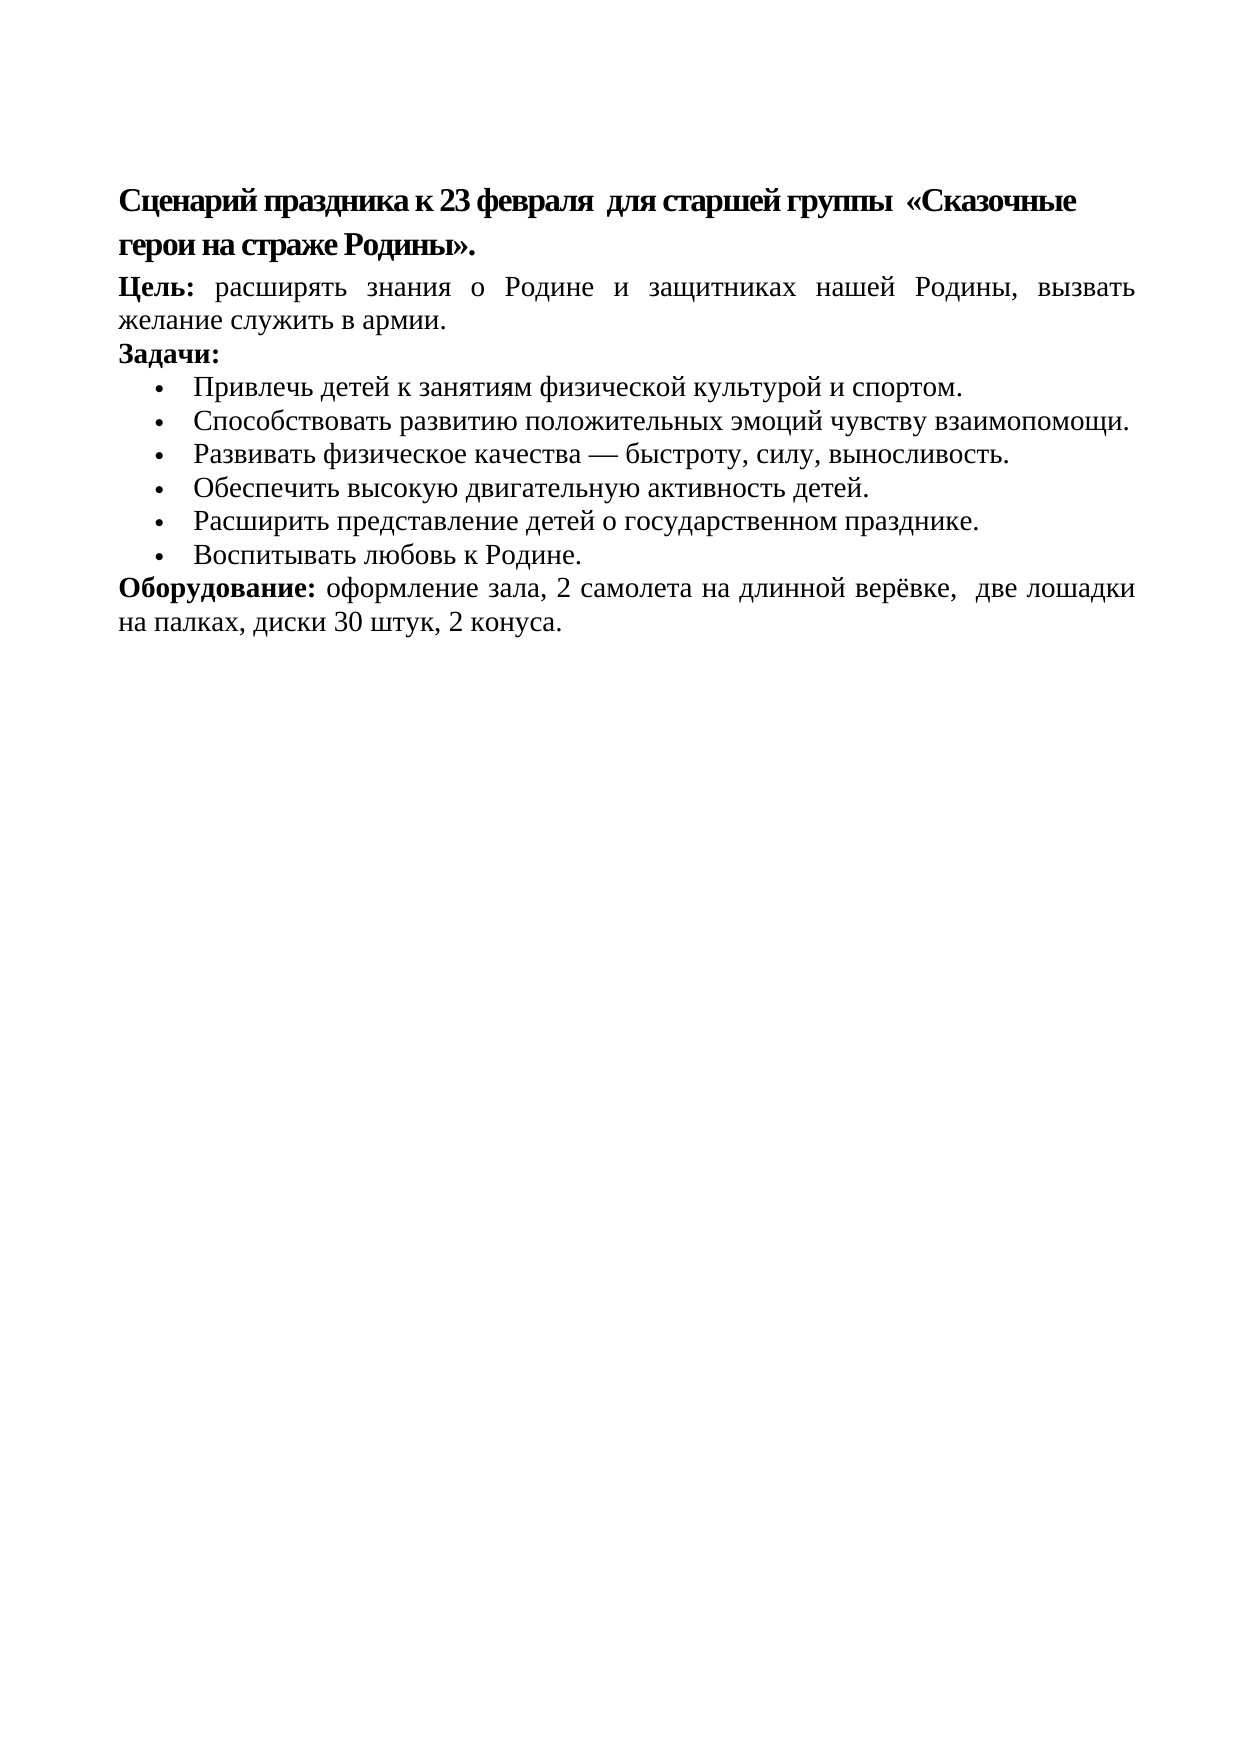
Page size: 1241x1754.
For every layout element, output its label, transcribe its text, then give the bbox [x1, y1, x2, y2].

list Расширить представление детей о государственном празднике. [156, 503, 1137, 537]
list Воспитывать любовь к Родине. [156, 537, 1137, 571]
list Способствовать развитию положительных эмоций чувству взаимопомощи. [156, 403, 1137, 436]
text Цель: расширять знания о Родине и защитниках нашей Родины, вызвать желание служить в армии. [118, 269, 1137, 336]
text Задачи: [118, 336, 1137, 369]
subtitle Сценарий праздника к 23 февраля для старшей группы «Сказочные герои на страже Родины». [118, 181, 1137, 263]
list Привлечь детей к занятиям физической культурой и спортом. [156, 369, 1137, 403]
text Оборудование: оформление зала, 2 самолета на длинной верёвке, две лошадки на палках, диски 30 штук, 2 конуса. [118, 571, 1137, 638]
list Развивать физическое качества — быстроту, силу, выносливость. [156, 436, 1137, 470]
list Обеспечить высокую двигательную активность детей. [156, 470, 1137, 503]
